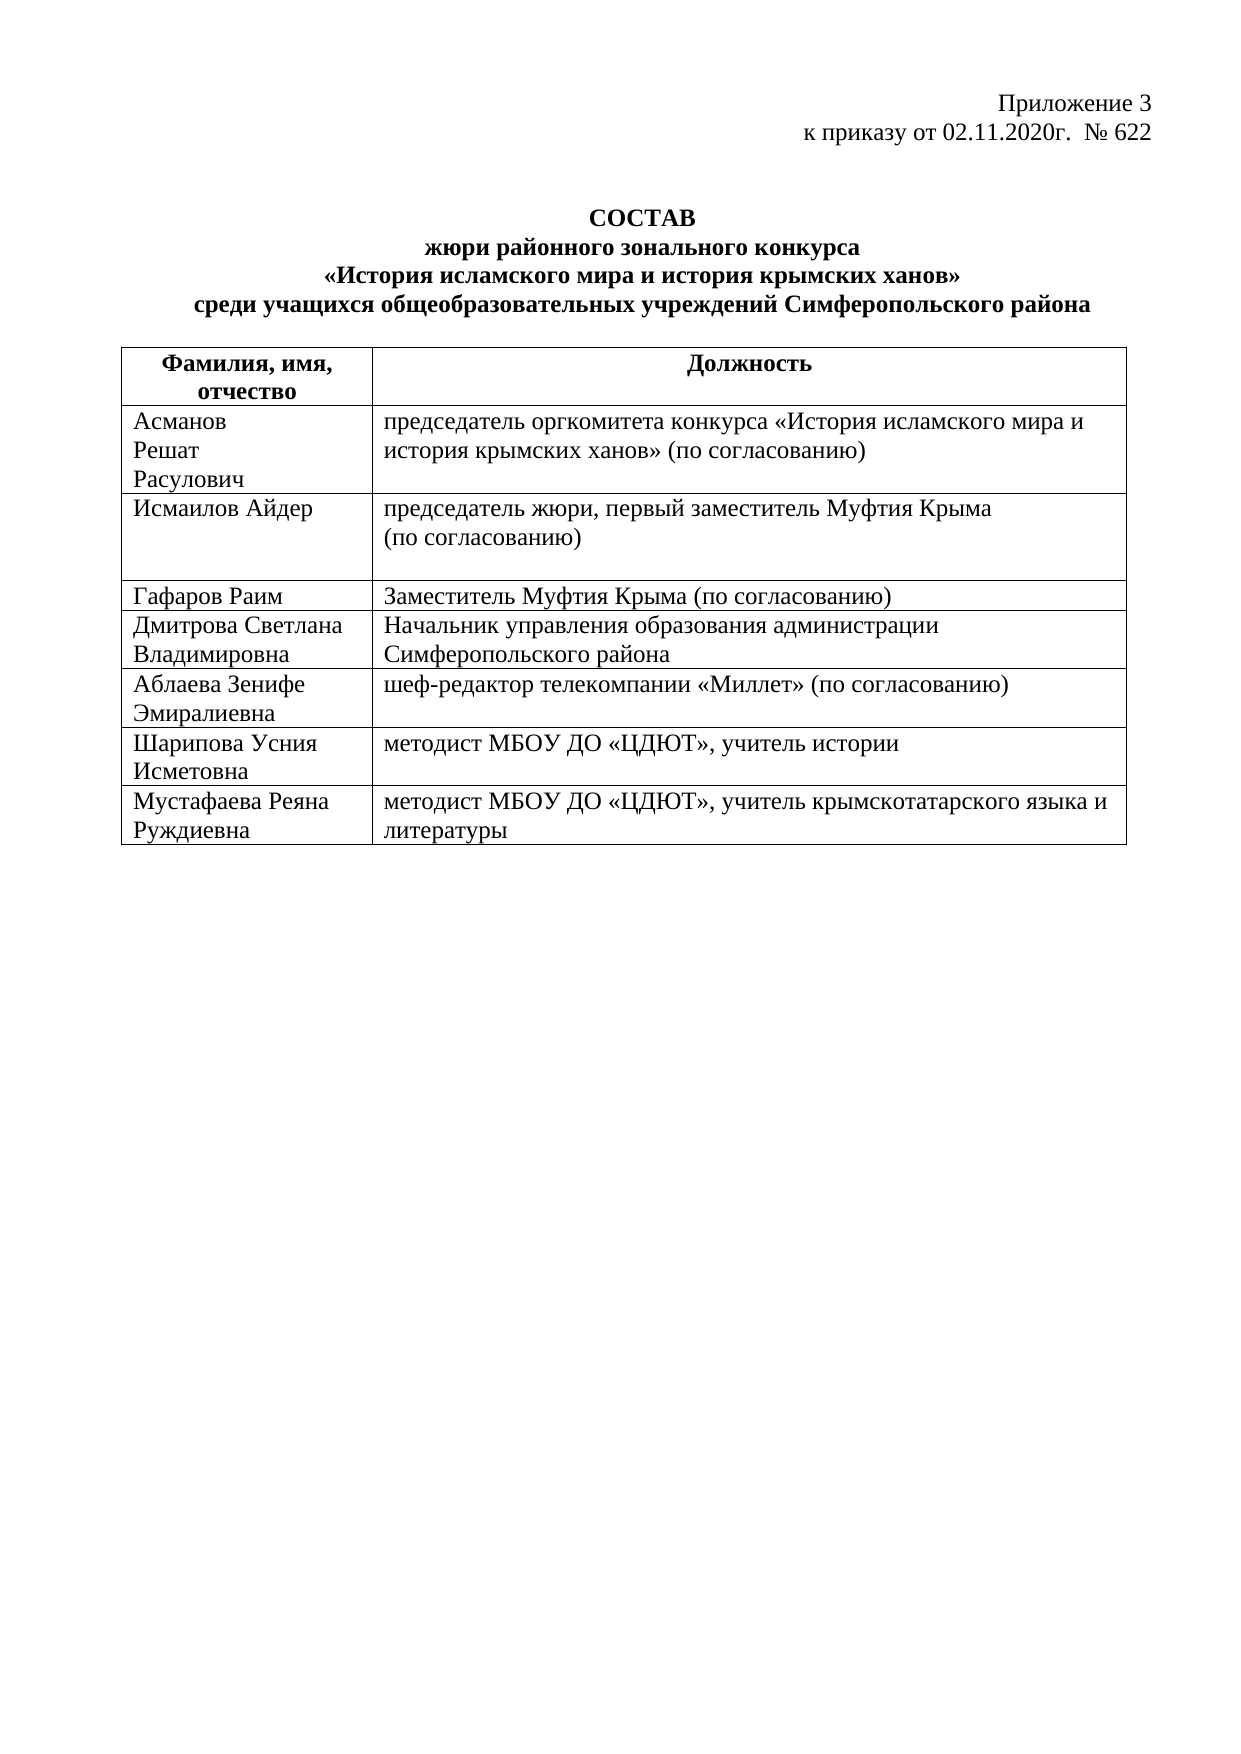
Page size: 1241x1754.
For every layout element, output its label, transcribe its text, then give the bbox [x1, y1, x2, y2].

text среди учащихся общеобразовательных учреждений Симферопольского района [133, 289, 1152, 318]
table_cell методист МБОУ ДО «ЦДЮТ», учитель истории [373, 728, 1126, 785]
text жюри районного зонального конкурса [133, 232, 1152, 260]
table_cell Шарипова Усния Исметовна [122, 728, 372, 785]
table_cell Исмаилов Айдер [122, 494, 372, 580]
table_cell Мустафаева Реяна Руждиевна [122, 786, 372, 844]
text СОСТАВ [133, 203, 1152, 232]
table_header Должность [373, 348, 1126, 405]
text к приказу от 02.11.2020г. № 622 [133, 117, 1152, 145]
table_cell шеф-редактор телекомпании «Миллет» (по согласованию) [373, 669, 1126, 727]
text «История исламского мира и история крымских ханов» [133, 260, 1152, 289]
table_cell Начальник управления образования администрации Симферопольского района [373, 611, 1126, 668]
table_cell методист МБОУ ДО «ЦДЮТ», учитель крымскотатарского языка и литературы [373, 786, 1126, 844]
table_header Фамилия, имя, отчество [122, 348, 372, 405]
table_cell Аблаева Зенифе Эмиралиевна [122, 669, 372, 727]
table_cell Гафаров Раим [122, 581, 372, 609]
table_cell Дмитрова Светлана Владимировна [122, 611, 372, 668]
table_cell Заместитель Муфтия Крыма (по согласованию) [373, 581, 1126, 609]
table_cell председатель оргкомитета конкурса «История исламского мира и история крымских ханов» (по согласованию) [373, 406, 1126, 492]
table_cell председатель жюри, первый заместитель Муфтия Крыма (по согласованию) [373, 494, 1126, 580]
text Приложение 3 [133, 88, 1152, 117]
table_cell Асманов Решат Расулович [122, 406, 372, 492]
